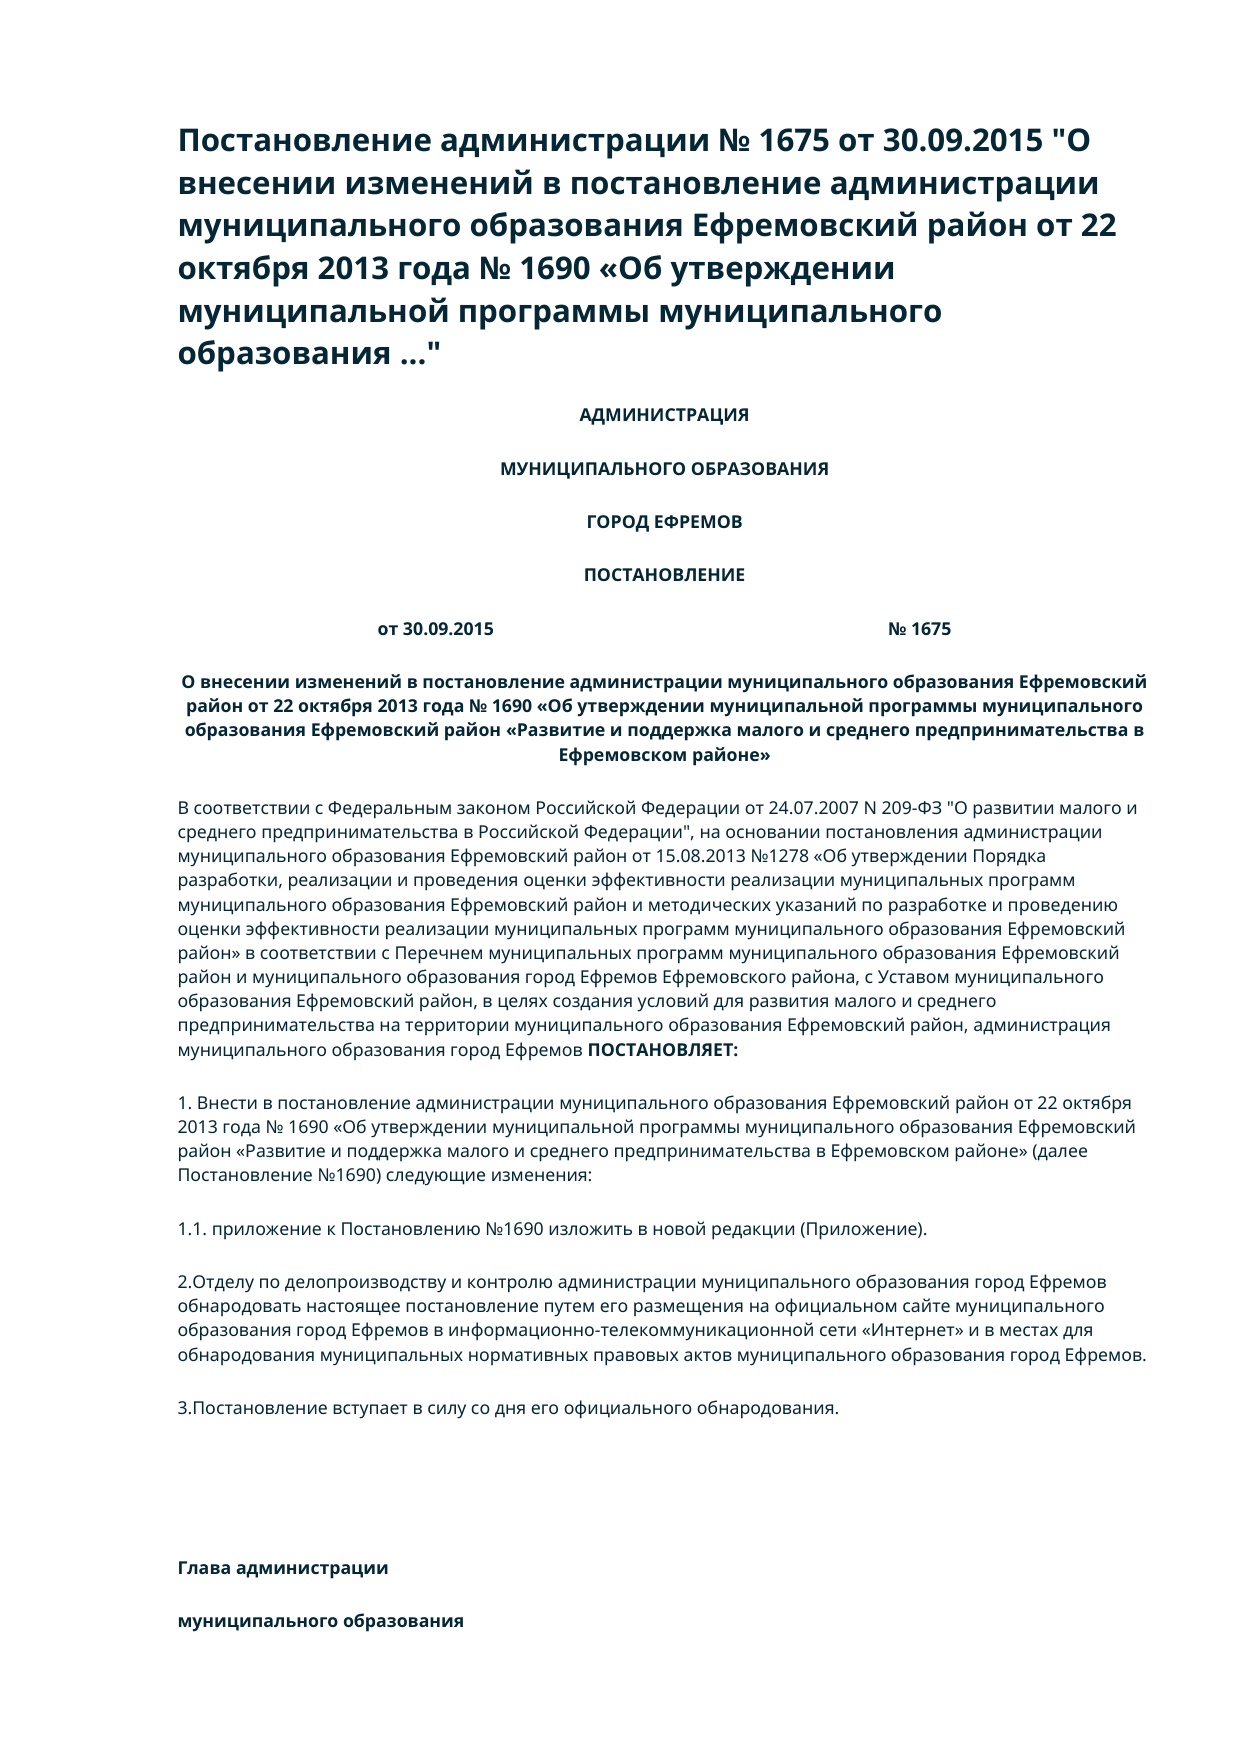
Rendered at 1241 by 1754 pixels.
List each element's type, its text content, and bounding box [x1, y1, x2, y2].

text О внесении изменений в постановление администрации муниципального образования Ефремовский район от 22 октября 2013 года № 1690 «Об утверждении муниципальной программы муниципального образования Ефремовский район «Развитие и поддержка малого и среднего предпринимательства в Ефремовском районе» [177, 669, 1152, 766]
text АДМИНИСТРАЦИЯ [177, 403, 1152, 427]
text от 30.09.2015 № 1675 [177, 616, 1152, 640]
text муниципального образования [177, 1609, 1152, 1633]
text ПОСТАНОВЛЕНИЕ [177, 563, 1152, 587]
text Глава администрации [177, 1555, 1152, 1579]
text МУНИЦИПАЛЬНОГО ОБРАЗОВАНИЯ [177, 456, 1152, 480]
text ГОРОД ЕФРЕМОВ [177, 509, 1152, 534]
text 3.Постановление вступает в силу со дня его официального обнародования. [177, 1395, 1152, 1419]
text 1.1. приложение к Постановлению №1690 изложить в новой редакции (Приложение). [177, 1216, 1152, 1240]
text Постановление администрации № 1675 от 30.09.2015 "О внесении изменений в постановление администрации муниципального образования Ефремовский район от 22 октября 2013 года № 1690 «Об утверждении муниципальной программы муниципального образования ..." [177, 118, 1152, 374]
text 2.Отделу по делопроизводству и контролю администрации муниципального образования город Ефремов обнародовать настоящее постановление путем его размещения на официальном сайте муниципального образования город Ефремов в информационно-телекоммуникационной сети «Интернет» и в местах для обнародования муниципальных нормативных правовых актов муниципального образования город Ефремов. [177, 1269, 1152, 1366]
text В соответствии с Федеральным законом Российской Федерации от 24.07.2007 N 209-ФЗ "О развитии малого и среднего предпринимательства в Российской Федерации", на основании постановления администрации муниципального образования Ефремовский район от 15.08.2013 №1278 «Об утверждении Порядка разработки, реализации и проведения оценки эффективности реализации муниципальных программ муниципального образования Ефремовский район и методических указаний по разработке и проведению оценки эффективности реализации муниципальных программ муниципального образования Ефремовский район» в соответствии с Перечнем муниципальных программ муниципального образования Ефремовский район и муниципального образования город Ефремов Ефремовского района, с Уставом муниципального образования Ефремовский район, в целях создания условий для развития малого и среднего предпринимательства на территории муниципального образования Ефремовский район, администрация муниципального образования город Ефремов ПОСТАНОВЛЯЕТ: [177, 795, 1152, 1061]
text 1. Внести в постановление администрации муниципального образования Ефремовский район от 22 октября 2013 года № 1690 «Об утверждении муниципальной программы муниципального образования Ефремовский район «Развитие и поддержка малого и среднего предпринимательства в Ефремовском районе» (далее Постановление №1690) следующие изменения: [177, 1090, 1152, 1187]
